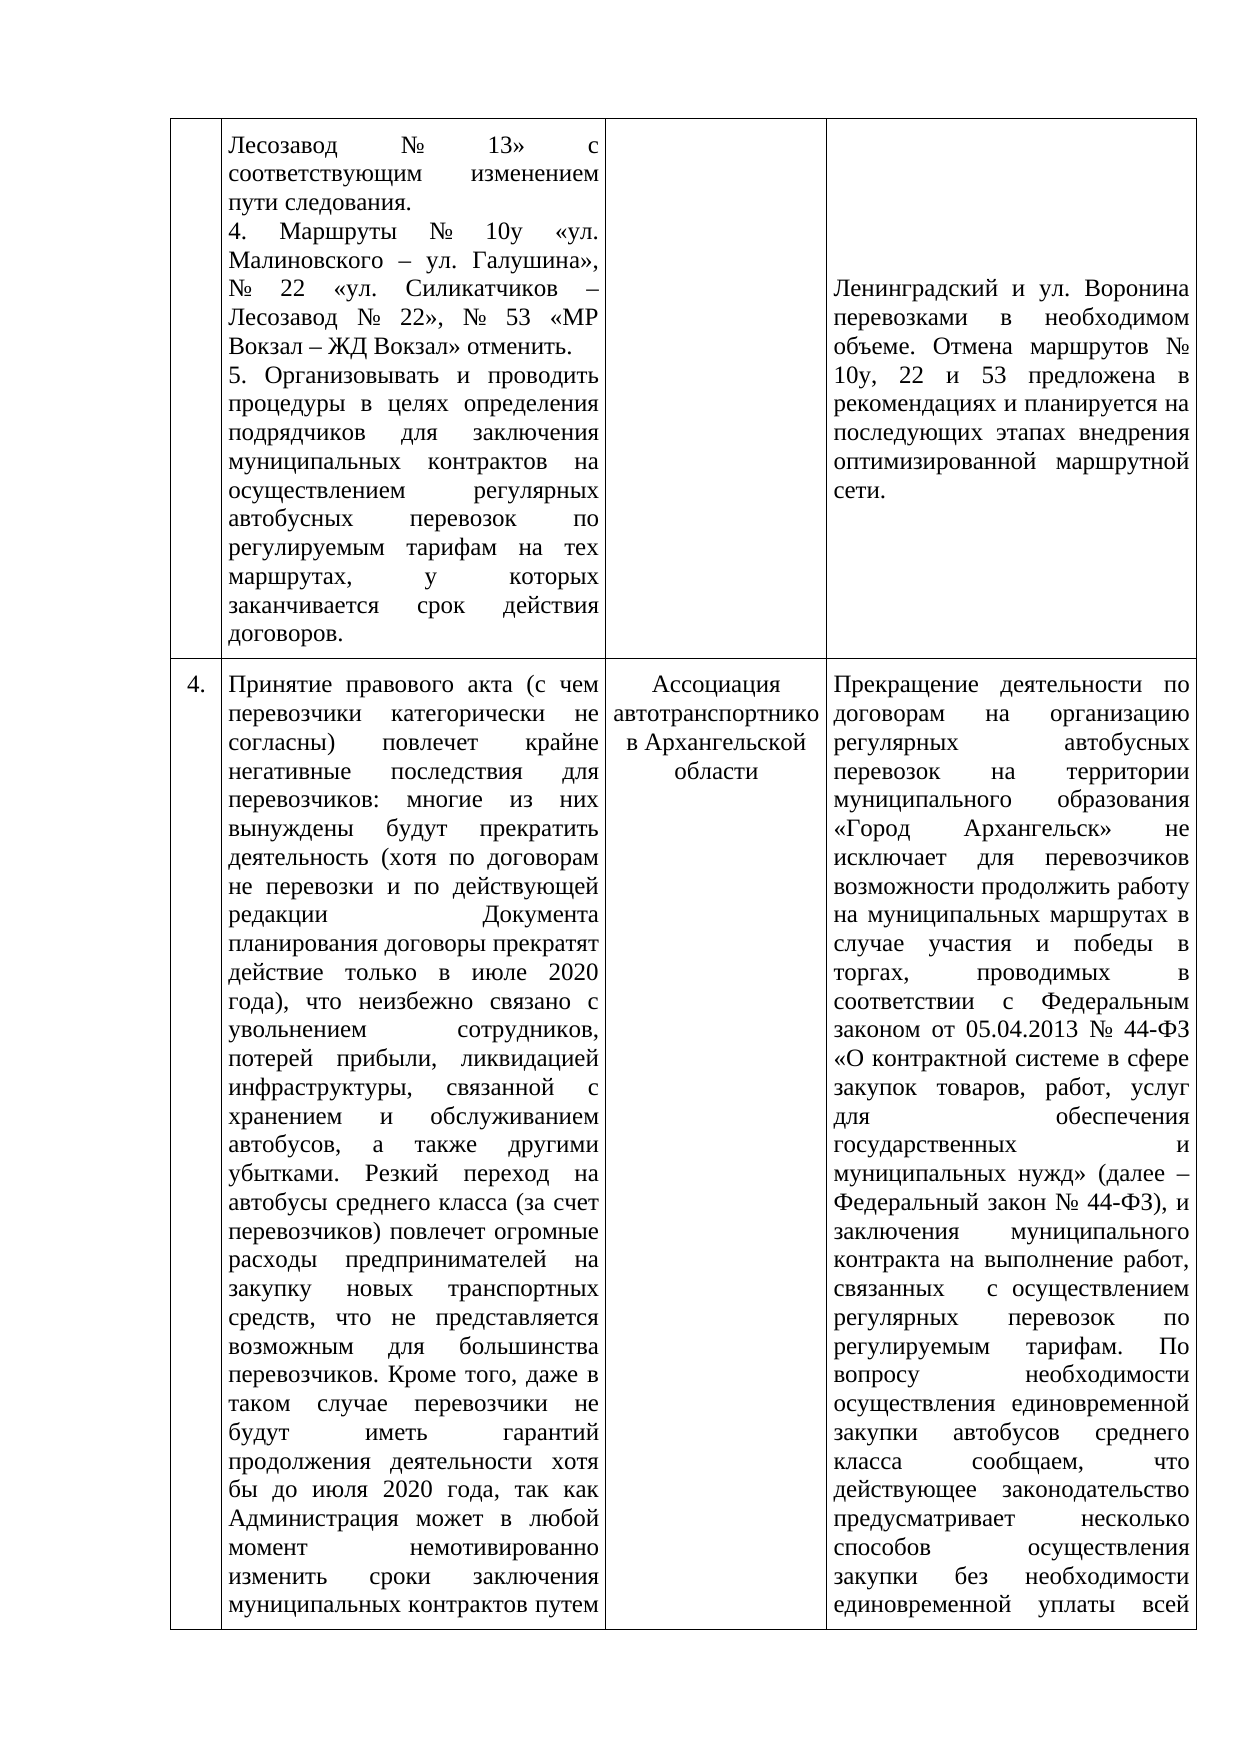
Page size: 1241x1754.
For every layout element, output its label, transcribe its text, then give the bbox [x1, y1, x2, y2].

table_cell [606, 659, 826, 1629]
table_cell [827, 659, 1196, 1629]
table_cell 4. [171, 659, 221, 1629]
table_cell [606, 119, 826, 658]
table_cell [827, 119, 1196, 658]
table_cell 3. [171, 119, 221, 658]
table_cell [222, 119, 605, 658]
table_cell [222, 659, 605, 1629]
